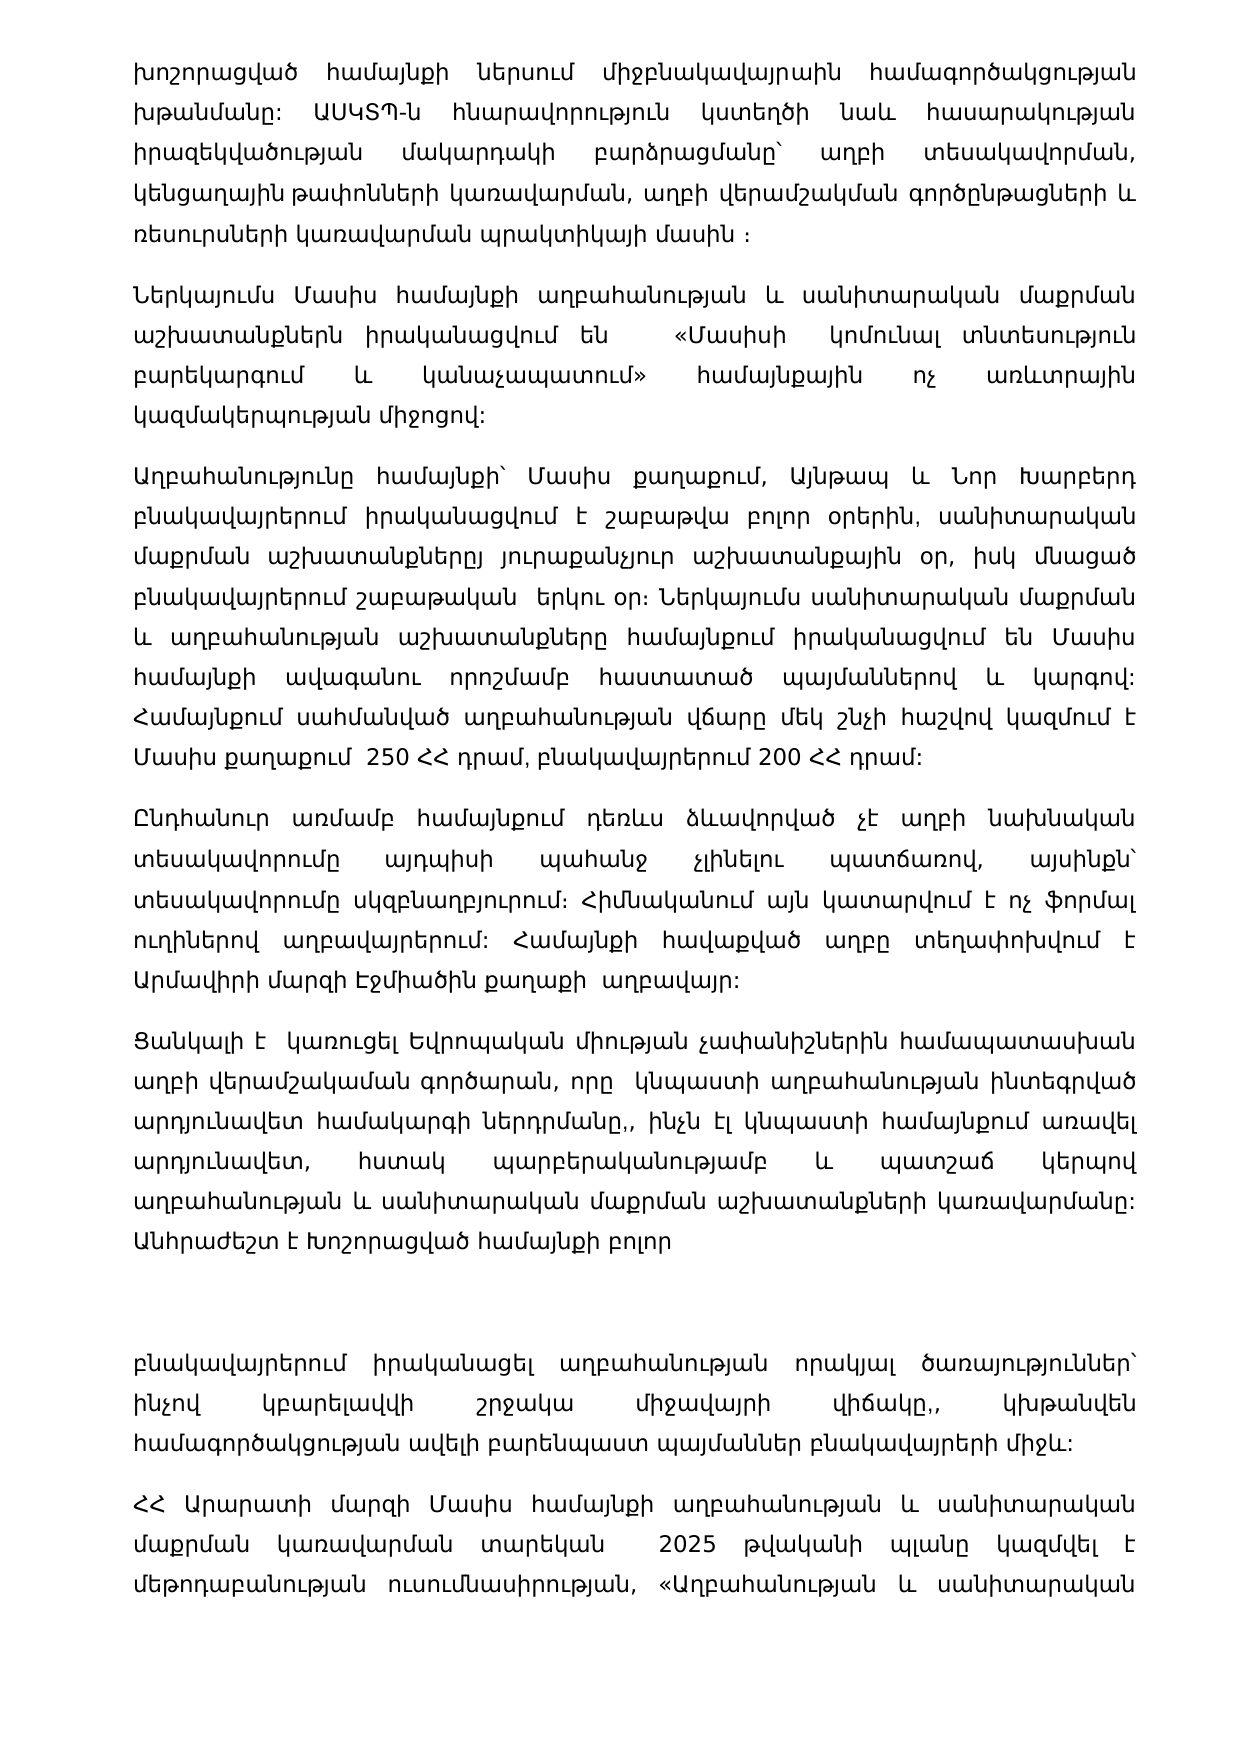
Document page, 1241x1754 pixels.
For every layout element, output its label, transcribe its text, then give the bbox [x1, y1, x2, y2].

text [133, 59, 1137, 247]
text Ընդհանուր առմամբ համայնքում դեռևս ձևավորված չէ աղբի նախնական տեսակավորումը այդպիսի պահանջ չլինելու պատճառով, այսինքն՝ տեսակավորումը սկզբնաղբյուրում։ Հիմնականում այն կատարվում է ոչ ֆորմալ ուղիներով աղբավայրերում: Համայնքի հավաքված աղբը տեղափոխվում է Արմավիրի մարզի Էջմիածին քաղաքի աղբավայր: [133, 805, 1137, 993]
text բնակավայրերում իրականացել աղբահանության որակյալ ծառայություններ՝ ինչով կբարելավվի շրջակա միջավայրի վիճակը,, կխթանվեն համագործակցության ավելի բարենպաստ պայմաններ բնակավայրերի միջև: [133, 1350, 1137, 1457]
text Ներկայումս Մասիս համայնքի աղբահանության և սանիտարական մաքրման աշխատանքներն իրականացվում են «Մասիսի կոմունալ տնտեսություն բարեկարգում և կանաչապատում» համայնքային ոչ առևտրային կազմակերպության միջոցով: [133, 282, 1137, 429]
text Ցանկալի է կառուցել Եվրոպական միության չափանիշներին համապատասխան աղբի վերամշակաման գործարան, որը կնպաստի աղբահանության ինտեգրված արդյունավետ համակարգի ներդրմանը,, ինչն էլ կնպաստի համայնքում առավել արդյունավետ, հստակ պարբերականությամբ և պատշաճ կերպով աղբահանության և սանիտարական մաքրման աշխատանքների կառավարմանը: Անհրաժեշտ է Խոշորացված համայնքի բոլոր [133, 1028, 1137, 1255]
text Աղբահանությունը համայնքի՝ Մասիս քաղաքում, Այնթապ և Նոր Խարբերդ բնակավայրերում իրականացվում է շաբաթվա բոլոր օրերին, սանիտարական մաքրման աշխատանքներըյ յուրաքանչյուր աշխատանքային օր, իսկ մնացած բնակավայրերում շաբաթական երկու օր։ Ներկայումս սանիտարական մաքրման և աղբահանության աշխատանքները համայնքում իրականացվում են Մասիս համայնքի ավագանու որոշմամբ հաստատած պայմաններով և կարգով: Համայնքում սահմանված աղբահանության վճարը մեկ շնչի հաշվով կազմում է Մասիս քաղաքում 250 ՀՀ դրամ, բնակավայրերում 200 ՀՀ դրամ: [133, 463, 1137, 771]
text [133, 1491, 1137, 1598]
